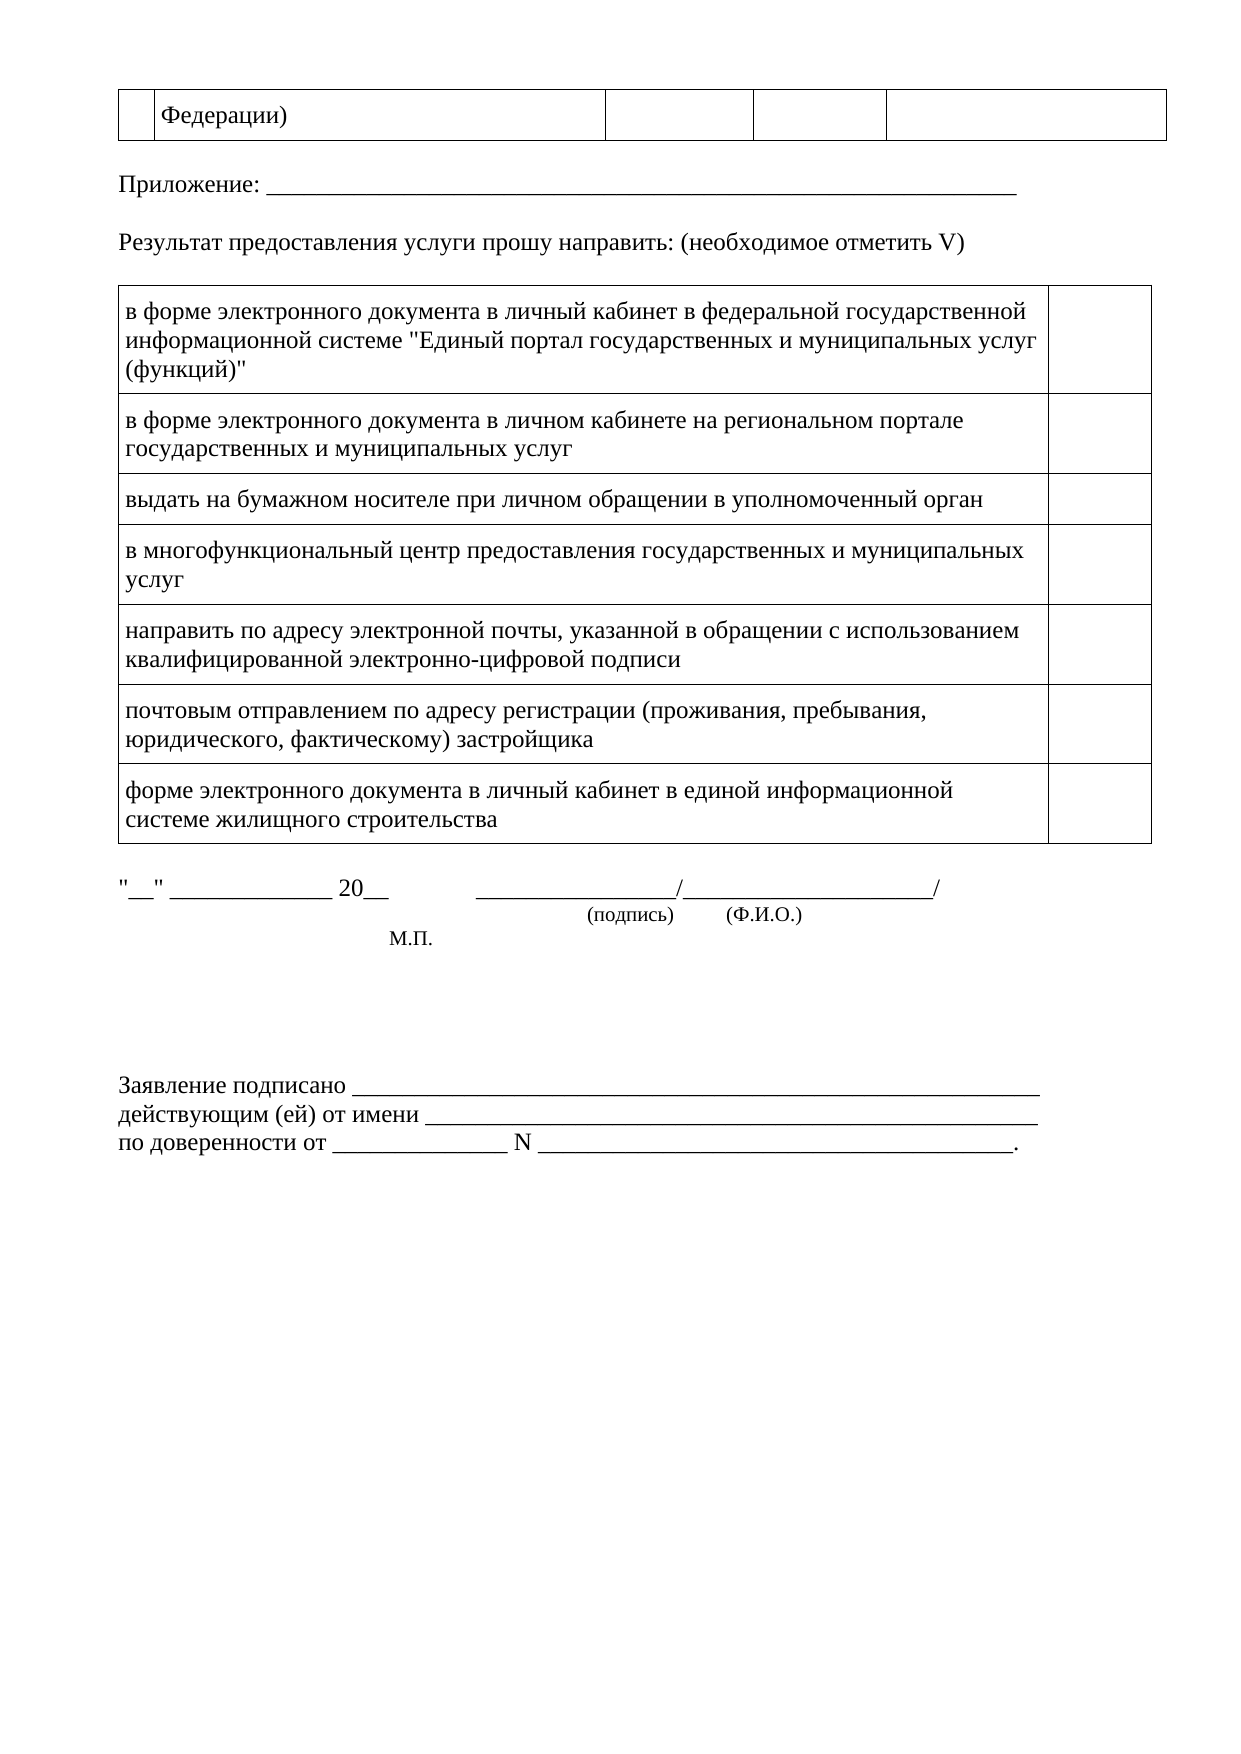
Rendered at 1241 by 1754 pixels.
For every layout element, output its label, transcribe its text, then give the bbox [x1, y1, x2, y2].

table_header [1049, 286, 1151, 393]
table_cell [1049, 685, 1151, 763]
table_cell почтовым отправлением по адресу регистрации (проживания, пребывания, юридического, фактическому) застройщика [119, 685, 1048, 763]
table_cell в форме электронного документа в личном кабинете на региональном портале государственных и муниципальных услуг [119, 394, 1048, 473]
text "__" _____________ 20__ ________________/____________________/ [118, 873, 1169, 902]
table_cell [1049, 525, 1151, 604]
table_cell выдать на бумажном носителе при личном обращении в уполномоченный орган [119, 474, 1048, 524]
text Приложение: ____________________________________________________________ [118, 169, 1169, 198]
text по доверенности от ______________ N ______________________________________. [118, 1127, 1169, 1156]
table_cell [155, 90, 605, 140]
table_cell [1049, 394, 1151, 473]
text действующим (ей) от имени _________________________________________________ [118, 1099, 1169, 1127]
table_cell [1049, 605, 1151, 683]
table_cell форме электронного документа в личный кабинет в единой информационной системе жилищного строительства [119, 764, 1048, 843]
table_cell [1049, 474, 1151, 524]
text (подпись) (Ф.И.О.) [118, 902, 1169, 926]
table_cell в многофункциональный центр предоставления государственных и муниципальных услуг [119, 525, 1048, 604]
table_cell [606, 90, 753, 140]
table_cell направить по адресу электронной почты, указанной в обращении с использованием квалифицированной электронно-цифровой подписи [119, 605, 1048, 683]
text М.П. [118, 926, 1169, 950]
table_header в форме электронного документа в личный кабинет в федеральной государственной информационной системе "Единый портал государственных и муниципальных услуг (функций)" [119, 286, 1048, 393]
table_cell [887, 90, 1166, 140]
text Заявление подписано _______________________________________________________ [118, 1070, 1169, 1099]
table_cell [754, 90, 886, 140]
table_cell [1049, 764, 1151, 843]
text Результат предоставления услуги прошу направить: (необходимое отметить V) [118, 227, 1169, 256]
table_cell 4 [119, 90, 154, 140]
